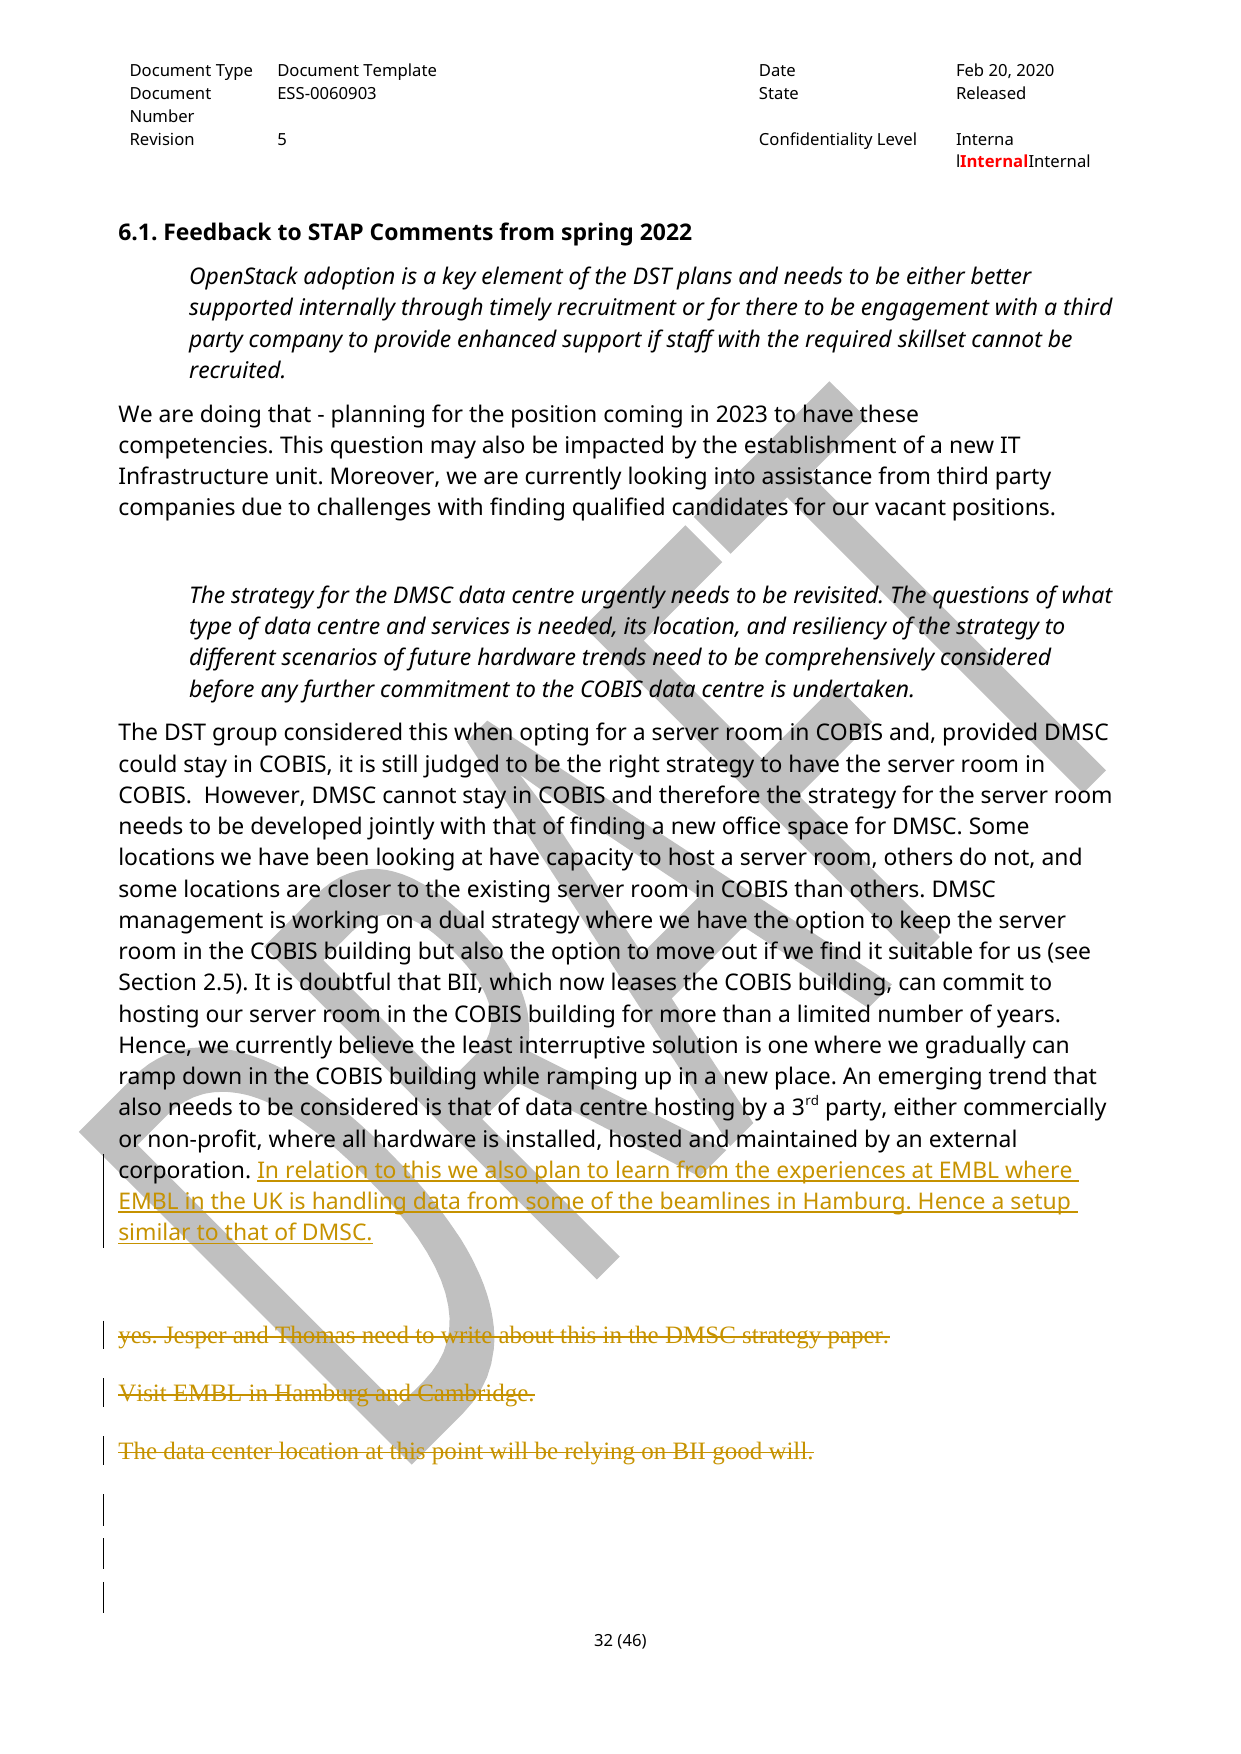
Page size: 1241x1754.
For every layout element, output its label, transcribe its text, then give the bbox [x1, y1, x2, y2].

subtitle Feedback to STAP Comments from spring 2022 [118, 216, 1122, 248]
text The DST group considered this when opting for a server room in COBIS and, provided DMSC could stay in COBIS, it is still judged to be the right strategy to have the server room in COBIS. However, DMSC cannot stay in COBIS and therefore the strategy for the server room needs to be developed jointly with that of finding a new office space for DMSC. Some locations we have been looking at have capacity to host a server room, others do not, and some locations are closer to the existing server room in COBIS than others. DMSC management is working on a dual strategy where we have the option to keep the server room in the COBIS building but also the option to move out if we find it suitable for us (see Section 2.5). It is doubtful that BII, which now leases the COBIS building, can commit to hosting our server room in the COBIS building for more than a limited number of years. Hence, we currently believe the least interruptive solution is one where we gradually can ramp down in the COBIS building while ramping up in a new place. An emerging trend that also needs to be considered is that of data centre hosting by a 3rd party, either commercially or non-profit, where all hardware is installed, hosted and maintained by an external corporation. [118, 716, 1122, 1248]
text OpenStack adoption is a key element of the DST plans and needs to be either better supported internally through timely recruitment or for there to be engagement with a third party company to provide enhanced support if staff with the required skillset cannot be recruited. [189, 260, 1122, 385]
text The strategy for the DMSC data centre urgently needs to be revisited. The questions of what type of data centre and services is needed, its location, and resiliency of the strategy to different scenarios of future hardware trends need to be comprehensively considered before any further commitment to the COBIS data centre is undertaken. [189, 579, 1122, 704]
text We are doing that - planning for the position coming in 2023 to have these competencies. This question may also be impacted by the establishment of a new IT Infrastructure unit. Moreover, we are currently looking into assistance from third party companies due to challenges with finding qualified candidates for our vacant positions. [118, 398, 1122, 523]
